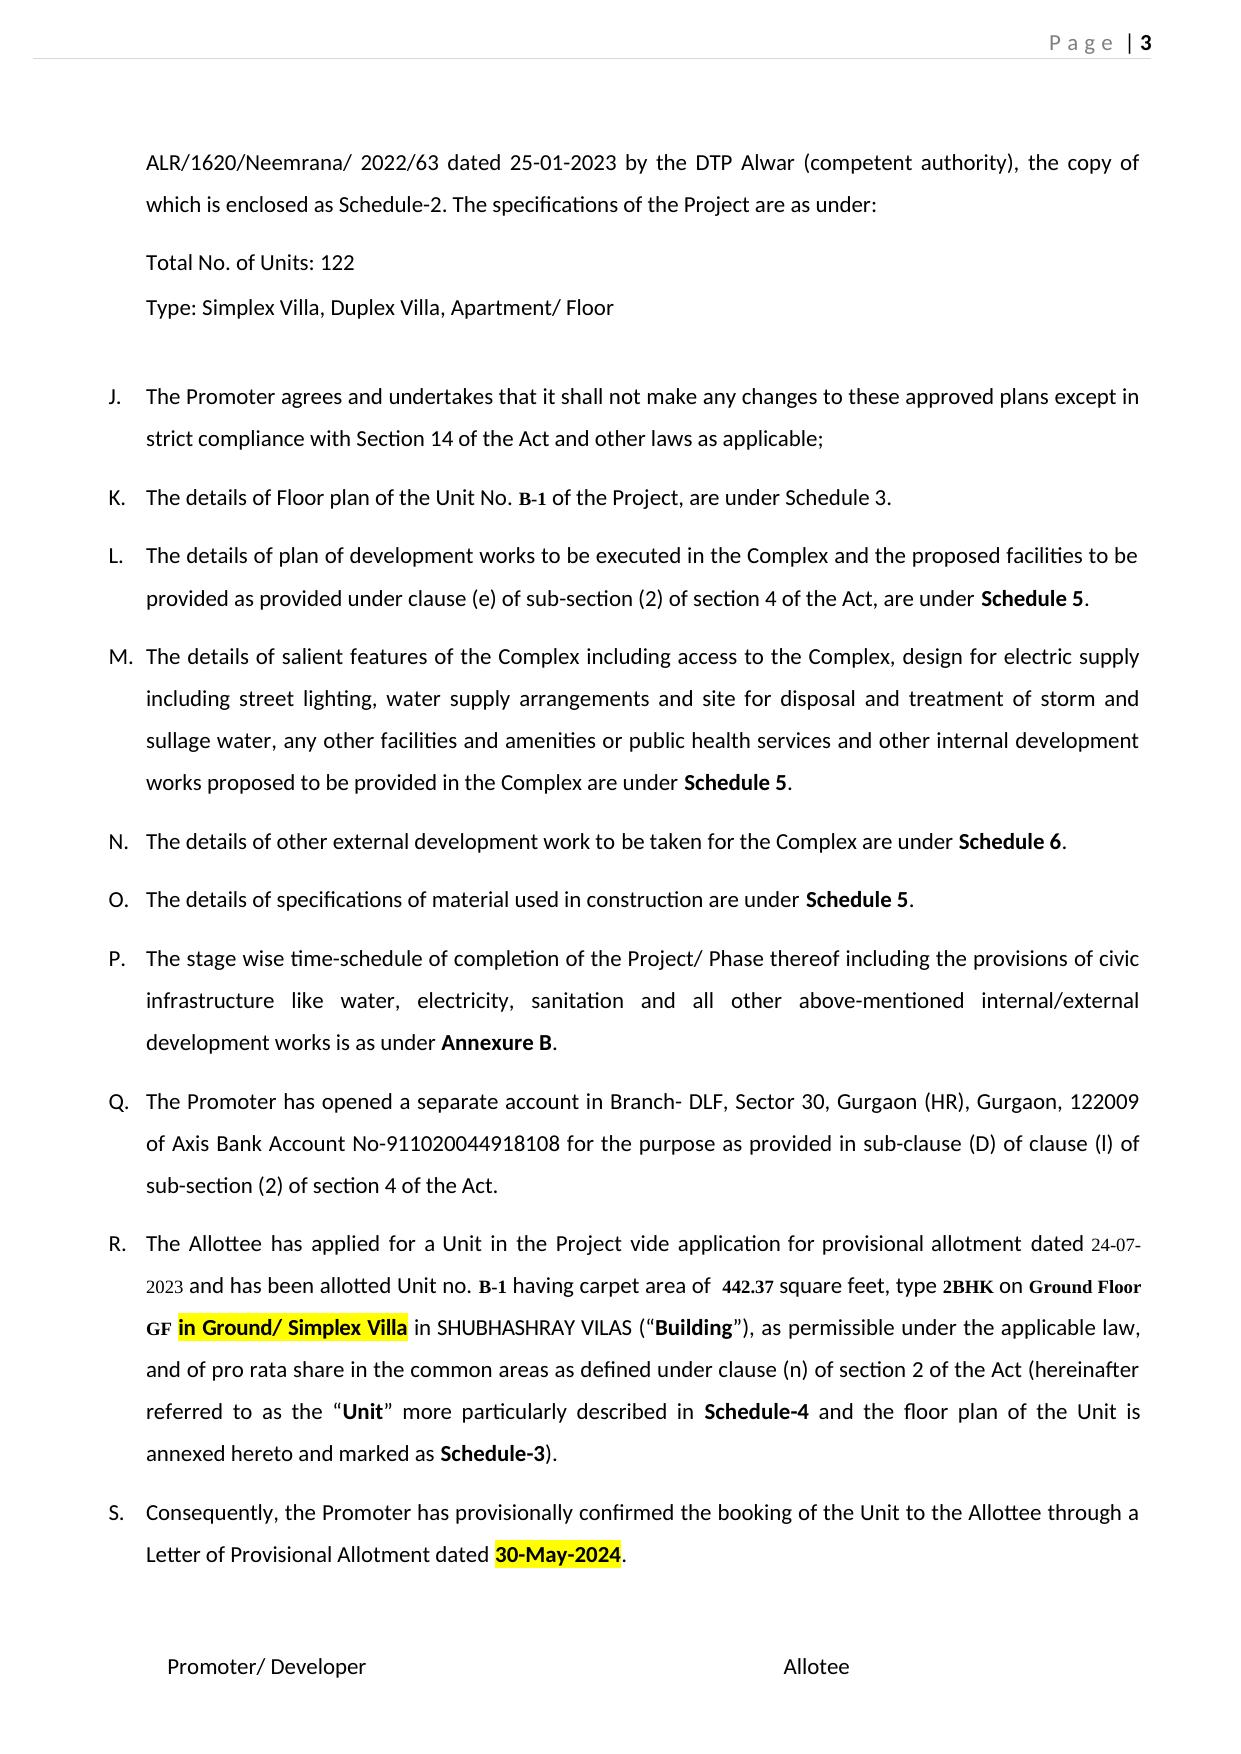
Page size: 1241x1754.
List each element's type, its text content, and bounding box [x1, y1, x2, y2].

list The Allottee has applied for a Unit in the Project vide application for provisional allotment dated 24-07-2023 and has been allotted Unit no. B-1 having carpet area of 442.37 square feet, type 2BHK on Ground Floor GF in Ground/ Simplex Villa in SHUBHASHRAY VILAS (“Building”), as permissible under the applicable law, and of pro rata share in the common areas as defined under clause (n) of section 2 of the Act (hereinafter referred to as the “Unit” more particularly described in Schedule-4 and the floor plan of the Unit is annexed hereto and marked as Schedule-3). [108, 1229, 1141, 1467]
list The details of Floor plan of the Unit No. B-1 of the Project, are under Schedule 3. [108, 483, 1141, 511]
text Total No. of Units: 122 [146, 248, 1141, 276]
text Type: Simplex Villa, Duplex Villa, Apartment/ Floor [146, 293, 1141, 321]
list The Promoter has opened a separate account in Branch- DLF, Sector 30, Gurgaon (HR), Gurgaon, 122009 of Axis Bank Account No-911020044918108 for the purpose as provided in sub-clause (D) of clause (l) of sub-section (2) of section 4 of the Act. [108, 1087, 1141, 1199]
list The stage wise time-schedule of completion of the Project/ Phase thereof including the provisions of civic infrastructure like water, electricity, sanitation and all other above-mentioned internal/external development works is as under Annexure B. [108, 944, 1141, 1056]
list The Promoter agrees and undertakes that it shall not make any changes to these approved plans except in strict compliance with Section 14 of the Act and other laws as applicable; [108, 382, 1141, 452]
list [108, 148, 1141, 218]
list Consequently, the Promoter has provisionally confirmed the booking of the Unit to the Allottee through a Letter of Provisional Allotment dated 30-May-2024. [108, 1498, 1141, 1568]
list The details of salient features of the Complex including access to the Complex, design for electric supply including street lighting, water supply arrangements and site for disposal and treatment of storm and sullage water, any other facilities and amenities or public health services and other internal development works proposed to be provided in the Complex are under Schedule 5. [108, 642, 1141, 796]
list The details of other external development work to be taken for the Complex are under Schedule 6. [108, 827, 1141, 855]
list The details of specifications of material used in construction are under Schedule 5. [108, 886, 1141, 913]
list The details of plan of development works to be executed in the Complex and the proposed facilities to be provided as provided under clause (e) of sub-section (2) of section 4 of the Act, are under Schedule 5. [108, 542, 1141, 612]
